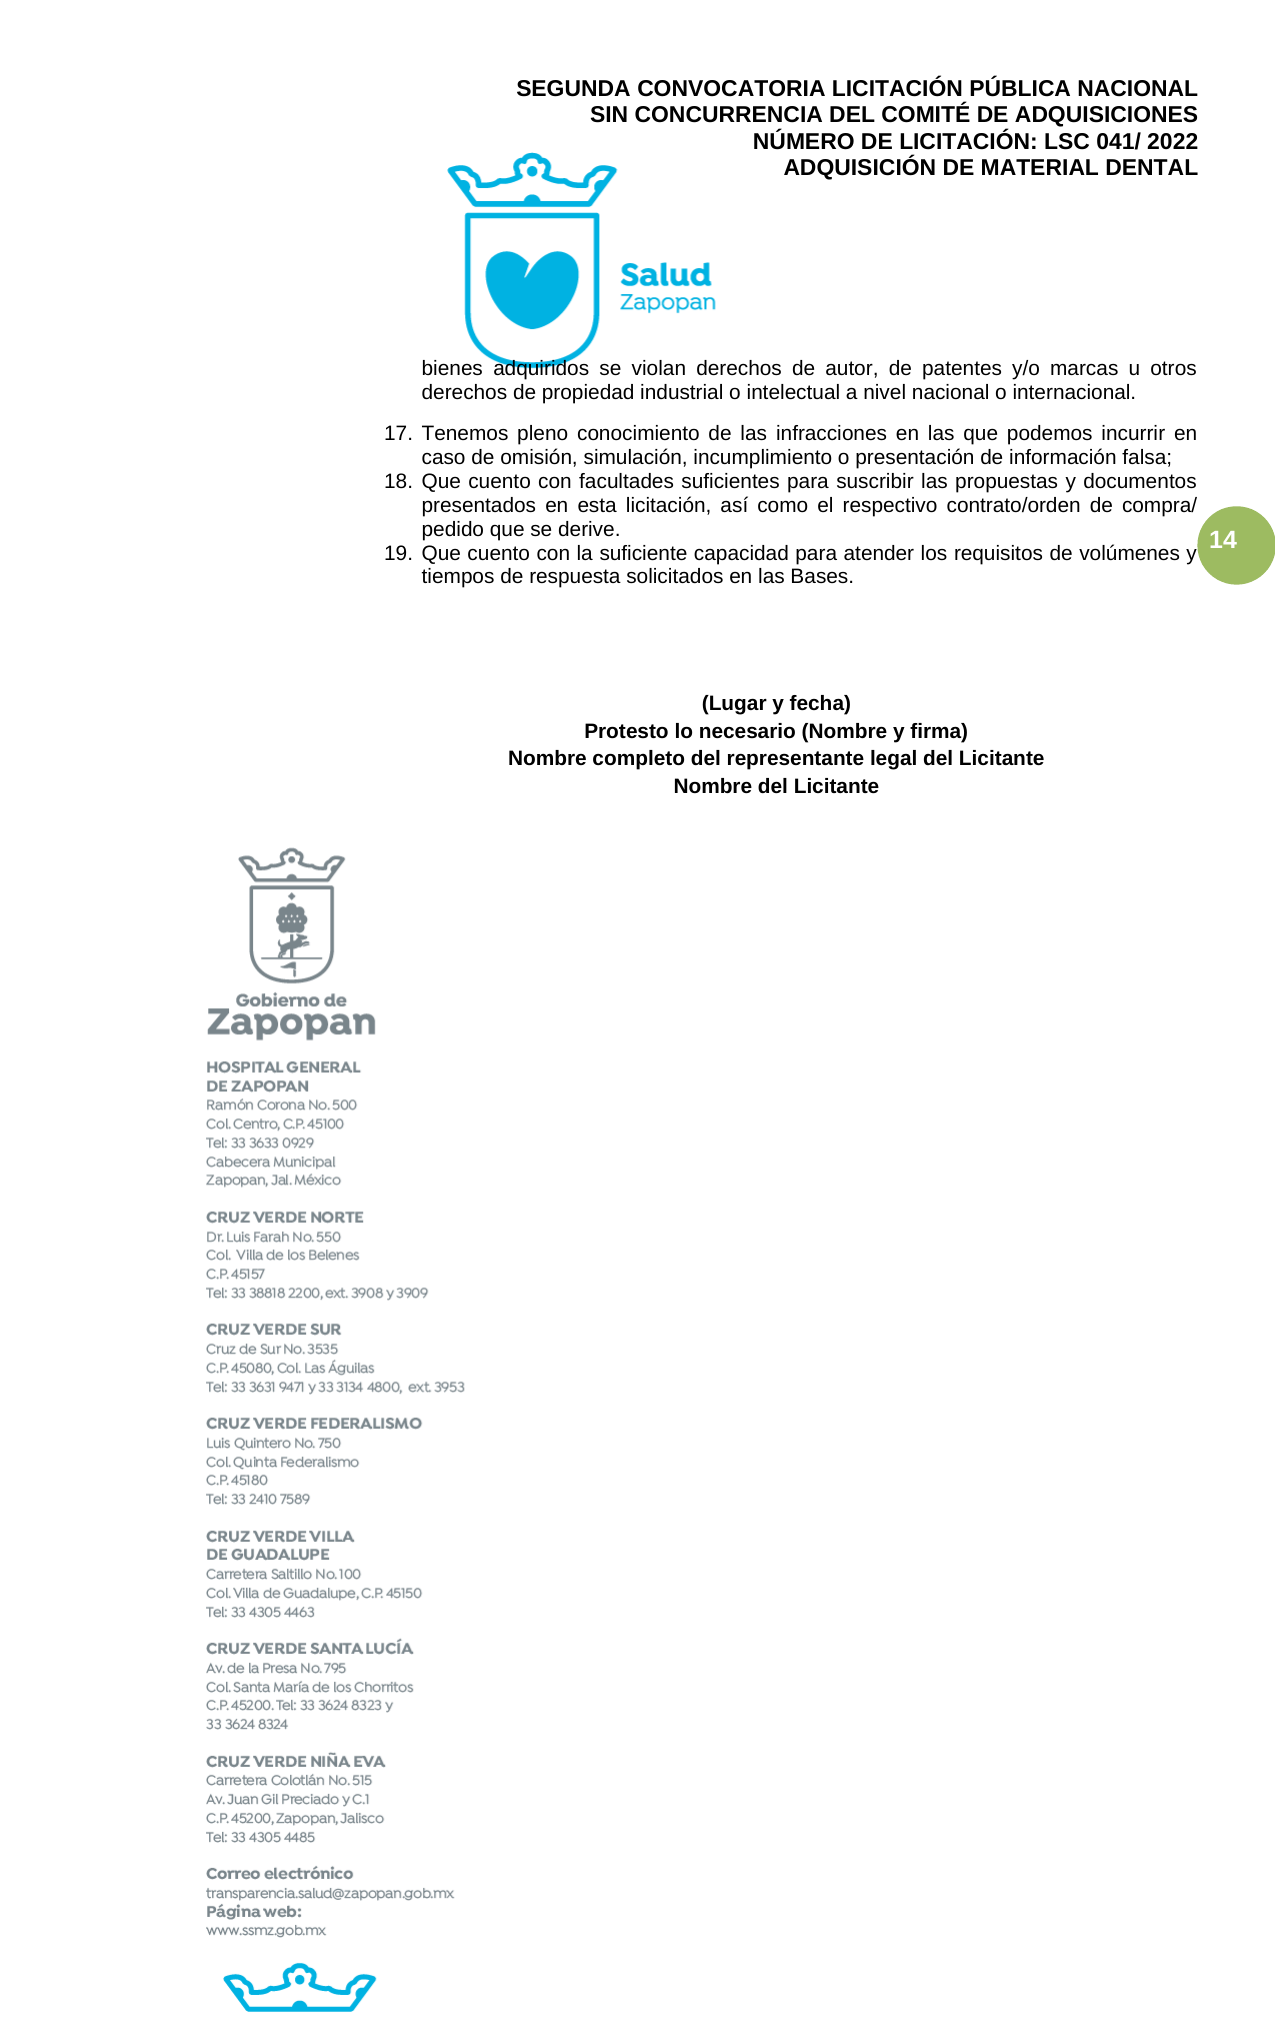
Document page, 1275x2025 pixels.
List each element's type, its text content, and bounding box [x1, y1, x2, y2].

text Nombre completo del representante legal del Licitante [354, 746, 1198, 770]
list bienes adquiridos se violan derechos de autor, de patentes y/o marcas u otros derechos de propiedad industrial o intelectual a nivel nacional o internacional. [421, 356, 1198, 404]
list Que cuento con facultades suficientes para suscribir las propuestas y documentos presentados en esta licitación, así como el respectivo contrato/orden de compra/ pedido que se derive. [384, 468, 1198, 540]
text Protesto lo necesario (Nombre y firma) [354, 719, 1198, 743]
text Nombre del Licitante [354, 774, 1198, 798]
picture [138, 73, 1275, 2025]
list Tenemos pleno conocimiento de las infracciones en las que podemos incurrir en caso de omisión, simulación, incumplimiento o presentación de información falsa; [384, 421, 1198, 468]
list Que cuento con la suficiente capacidad para atender los requisitos de volúmenes y tiempos de respuesta solicitados en las Bases. [384, 540, 1198, 588]
text (Lugar y fecha) [354, 691, 1198, 715]
